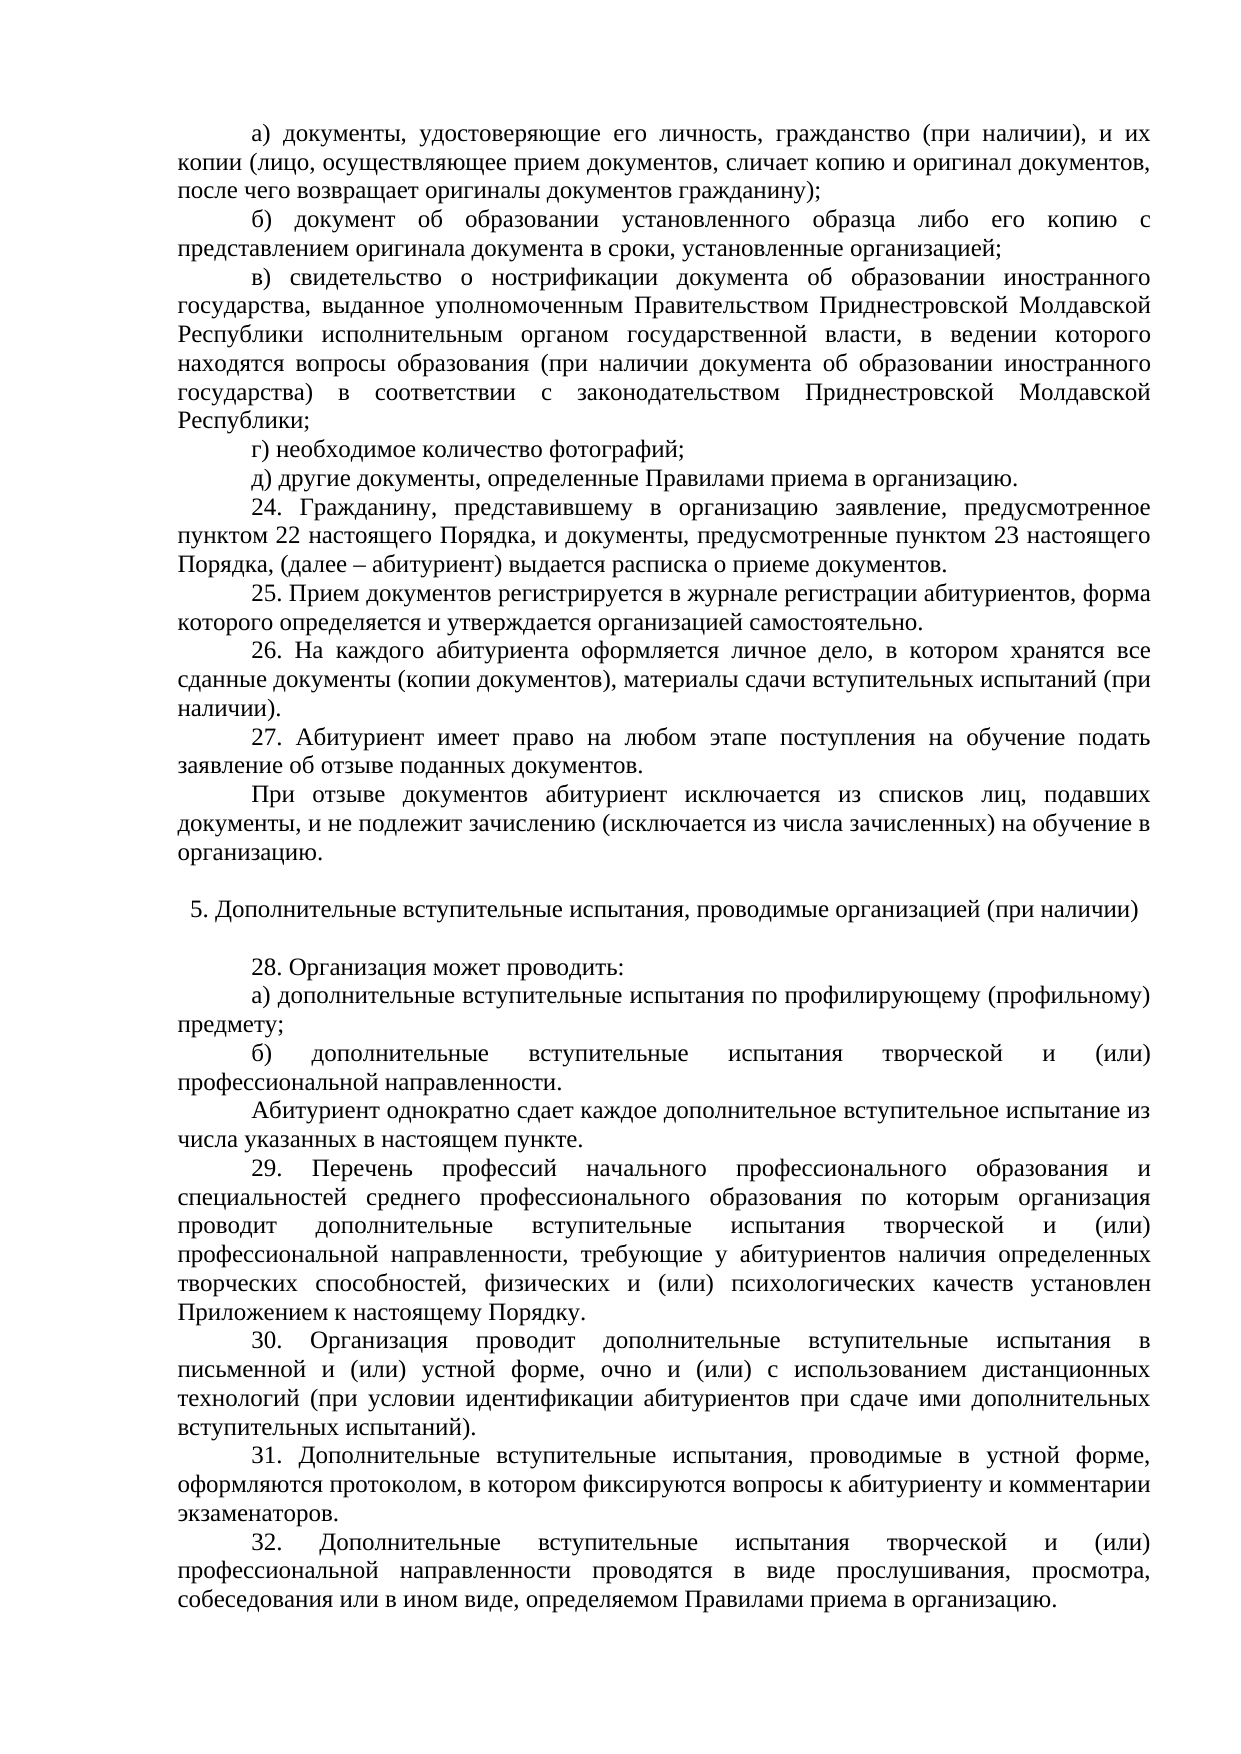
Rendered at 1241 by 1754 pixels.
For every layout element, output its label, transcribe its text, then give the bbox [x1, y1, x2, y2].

text г) необходимое количество фотографий; [177, 434, 1152, 463]
text в) свидетельство о нострификации документа об образовании иностранного государства, выданное уполномоченным Правительством Приднестровской Молдавской Республики исполнительным органом государственной власти, в ведении которого находятся вопросы образования (при наличии документа об образовании иностранного государства) в соответствии с законодательством Приднестровской Молдавской Республики; [177, 262, 1152, 434]
text Абитуриент однократно сдает каждое дополнительное вступительное испытание из числа указанных в настоящем пункте. [177, 1096, 1152, 1153]
text 5. Дополнительные вступительные испытания, проводимые организацией (при наличии) [177, 894, 1152, 923]
text При отзыве документов абитуриент исключается из списков лиц, подавших документы, и не подлежит зачислению (исключается из числа зачисленных) на обучение в организацию. [177, 779, 1152, 866]
text 28. Организация может проводить: [177, 952, 1152, 981]
text 29. Перечень профессий начального профессионального образования и специальностей среднего профессионального образования по которым организация проводит дополнительные вступительные испытания творческой и (или) профессиональной направленности, требующие у абитуриентов наличия определенных творческих способностей, физических и (или) психологических качеств установлен Приложением к настоящему Порядку. [177, 1153, 1152, 1326]
text 27. Абитуриент имеет право на любом этапе поступления на обучение подать заявление об отзыве поданных документов. [177, 722, 1152, 779]
text 25. Прием документов регистрируется в журнале регистрации абитуриентов, форма которого определяется и утверждается организацией самостоятельно. [177, 578, 1152, 636]
text 24. Гражданину, представившему в организацию заявление, предусмотренное пунктом 22 настоящего Порядка, и документы, предусмотренные пунктом 23 настоящего Порядка, (далее – абитуриент) выдается расписка о приеме документов. [177, 492, 1152, 578]
text 26. На каждого абитуриента оформляется личное дело, в котором хранятся все сданные документы (копии документов), материалы сдачи вступительных испытаний (при наличии). [177, 636, 1152, 722]
text а) документы, удостоверяющие его личность, гражданство (при наличии), и их копии (лицо, осуществляющее прием документов, сличает копию и оригинал документов, после чего возвращает оригиналы документов гражданину); [177, 118, 1152, 204]
text б) дополнительные вступительные испытания творческой и (или) профессиональной направленности. [177, 1038, 1152, 1096]
text б) документ об образовании установленного образца либо его копию с представлением оригинала документа в сроки, установленные организацией; [177, 204, 1152, 262]
text д) другие документы, определенные Правилами приема в организацию. [177, 463, 1152, 492]
text 32. Дополнительные вступительные испытания творческой и (или) профессиональной направленности проводятся в виде прослушивания, просмотра, собеседования или в ином виде, определяемом Правилами приема в организацию. [177, 1527, 1152, 1613]
text 31. Дополнительные вступительные испытания, проводимые в устной форме, оформляются протоколом, в котором фиксируются вопросы к абитуриенту и комментарии экзаменаторов. [177, 1441, 1152, 1527]
text 30. Организация проводит дополнительные вступительные испытания в письменной и (или) устной форме, очно и (или) с использованием дистанционных технологий (при условии идентификации абитуриентов при сдаче ими дополнительных вступительных испытаний). [177, 1326, 1152, 1441]
text а) дополнительные вступительные испытания по профилирующему (профильному) предмету; [177, 981, 1152, 1038]
